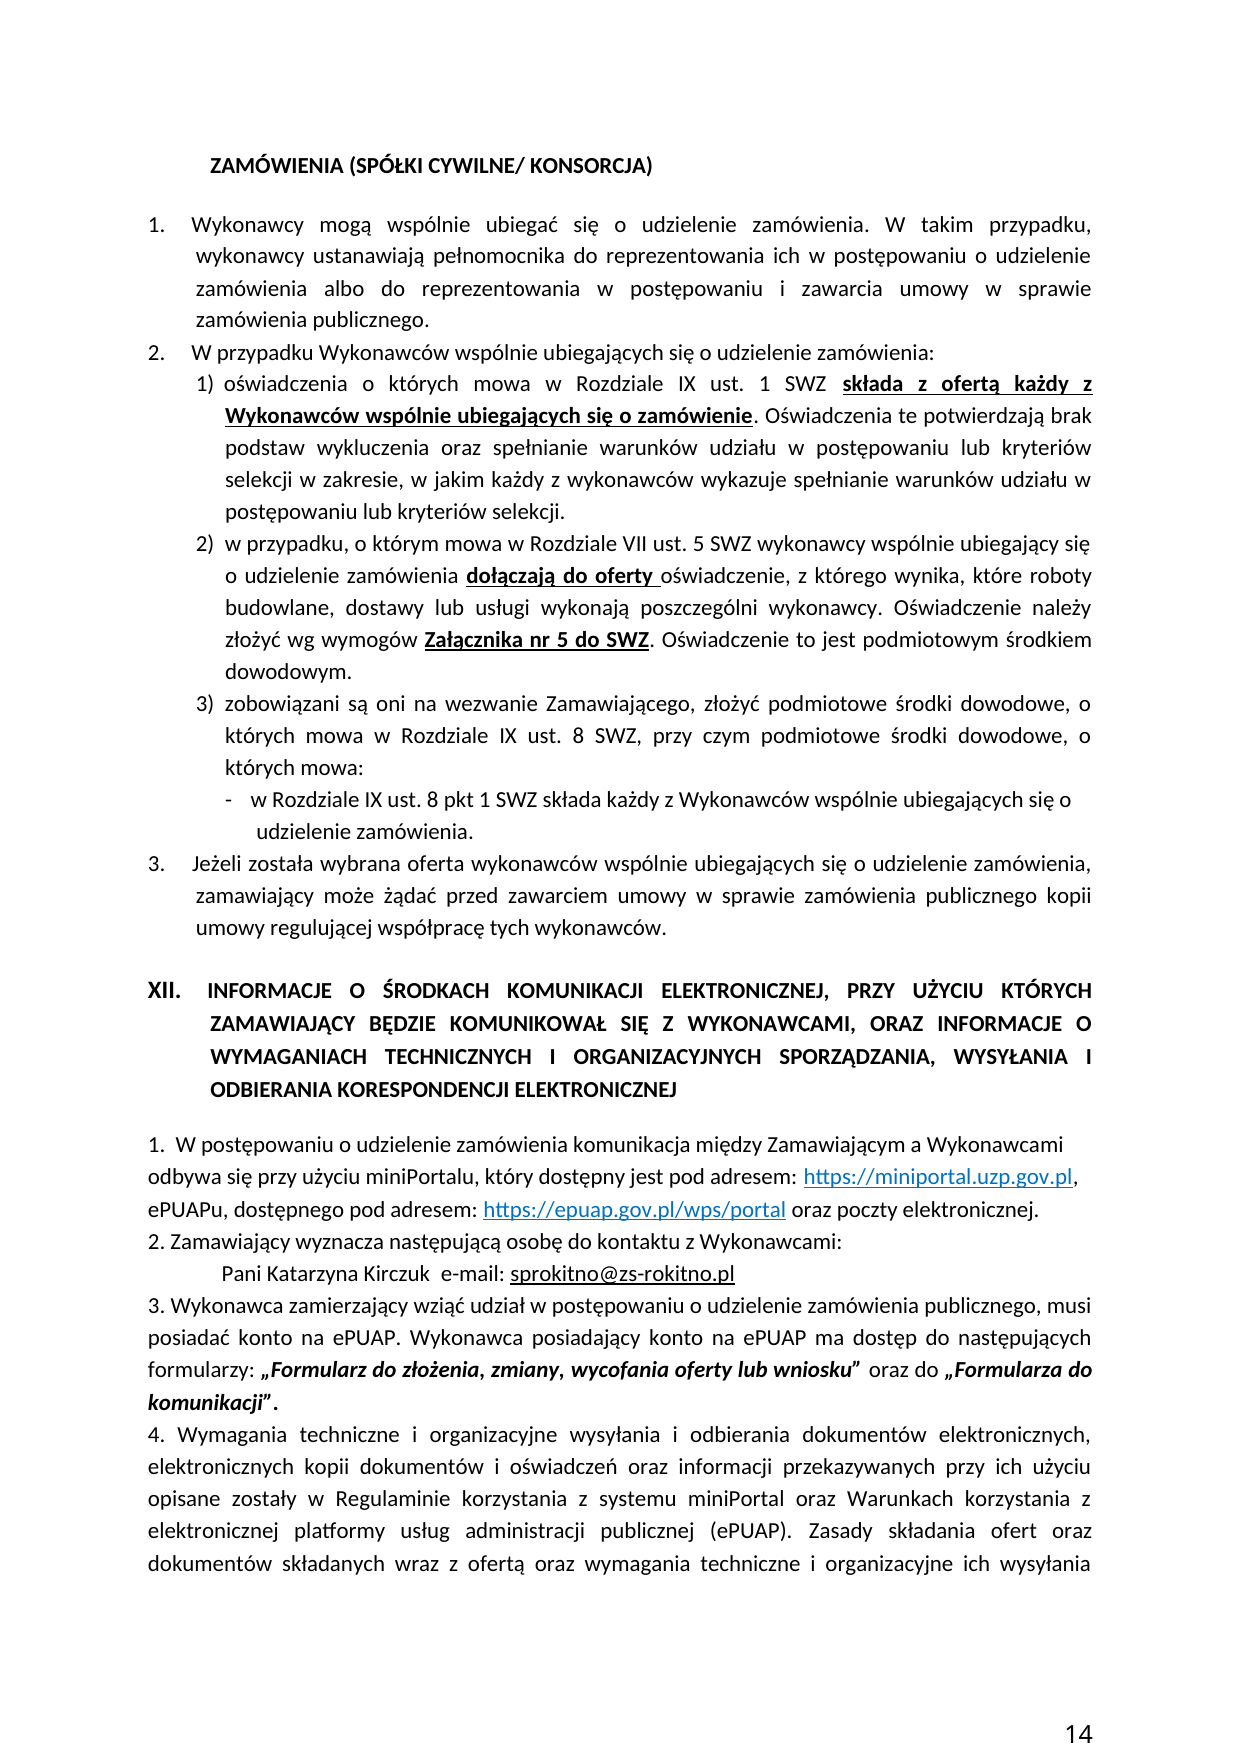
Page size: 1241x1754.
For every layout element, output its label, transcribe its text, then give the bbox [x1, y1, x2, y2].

list oświadczenia o których mowa w Rozdziale IX ust. 1 SWZ składa z ofertą każdy z Wykonawców wspólnie ubiegających się o zamówienie. Oświadczenia te potwierdzają brak podstaw wykluczenia oraz spełnianie warunków udziału w postępowaniu lub kryteriów selekcji w zakresie, w jakim każdy z wykonawców wykazuje spełnianie warunków udziału w postępowaniu lub kryteriów selekcji. [196, 366, 1093, 526]
list w przypadku, o którym mowa w Rozdziale VII ust. 5 SWZ wykonawcy wspólnie ubiegający się o udzielenie zamówienia dołączają do oferty oświadczenie, z którego wynika, które roboty budowlane, dostawy lub usługi wykonają poszczególni wykonawcy. Oświadczenie należy złożyć wg wymogów Załącznika nr 5 do SWZ. Oświadczenie to jest podmiotowym środkiem dowodowym. [196, 526, 1093, 686]
list w Rozdziale IX ust. 8 pkt 1 SWZ składa każdy z Wykonawców wspólnie ubiegających się o udzielenie zamówienia. [225, 782, 1093, 846]
text 3. Wykonawca zamierzający wziąć udział w postępowaniu o udzielenie zamówienia publicznego, musi posiadać konto na ePUAP. Wykonawca posiadający konto na ePUAP ma dostęp do następujących formularzy: „Formularz do złożenia, zmiany, wycofania oferty lub wniosku” oraz do „Formularza do komunikacji”. [148, 1291, 1093, 1416]
list zobowiązani są oni na wezwanie Zamawiającego, złożyć podmiotowe środki dowodowe, o których mowa w Rozdziale IX ust. 8 SWZ, przy czym podmiotowe środki dowodowe, o których mowa: [196, 686, 1093, 782]
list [148, 148, 1093, 181]
list W przypadku Wykonawców wspólnie ubiegających się o udzielenie zamówienia: [148, 334, 1093, 366]
text 1. W postępowaniu o udzielenie zamówienia komunikacja między Zamawiającym a Wykonawcami odbywa się przy użyciu miniPortalu, który dostępny jest pod adresem: https://miniportal.uzp.gov.pl, ePUAPu, dostępnego pod adresem: https://epuap.gov.pl/wps/portal oraz poczty elektronicznej. [148, 1130, 1093, 1223]
text 2. Zamawiający wyznacza następującą osobę do kontaktu z Wykonawcami: [148, 1227, 1093, 1255]
list Wykonawcy mogą wspólnie ubiegać się o udzielenie zamówienia. W takim przypadku, wykonawcy ustanawiają pełnomocnika do reprezentowania ich w postępowaniu o udzielenie zamówienia albo do reprezentowania w postępowaniu i zawarcia umowy w sprawie zamówienia publicznego. [148, 206, 1093, 334]
list INFORMACJE O ŚRODKACH KOMUNIKACJI ELEKTRONICZNEJ, PRZY UŻYCIU KTÓRYCH ZAMAWIAJĄCY BĘDZIE KOMUNIKOWAŁ SIĘ Z WYKONAWCAMI, ORAZ INFORMACJE O WYMAGANIACH TECHNICZNYCH I ORGANIZACYJNYCH SPORZĄDZANIA, WYSYŁANIA I ODBIERANIA KORESPONDENCJI ELEKTRONICZNEJ [148, 972, 1093, 1104]
text Pani Katarzyna Kirczuk e-mail: sprokitno@zs-rokitno.pl [221, 1259, 1093, 1287]
list Jeżeli została wybrana oferta wykonawców wspólnie ubiegających się o udzielenie zamówienia, zamawiający może żądać przed zawarciem umowy w sprawie zamówienia publicznego kopii umowy regulującej współpracę tych wykonawców. [148, 846, 1093, 942]
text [148, 1420, 1093, 1577]
